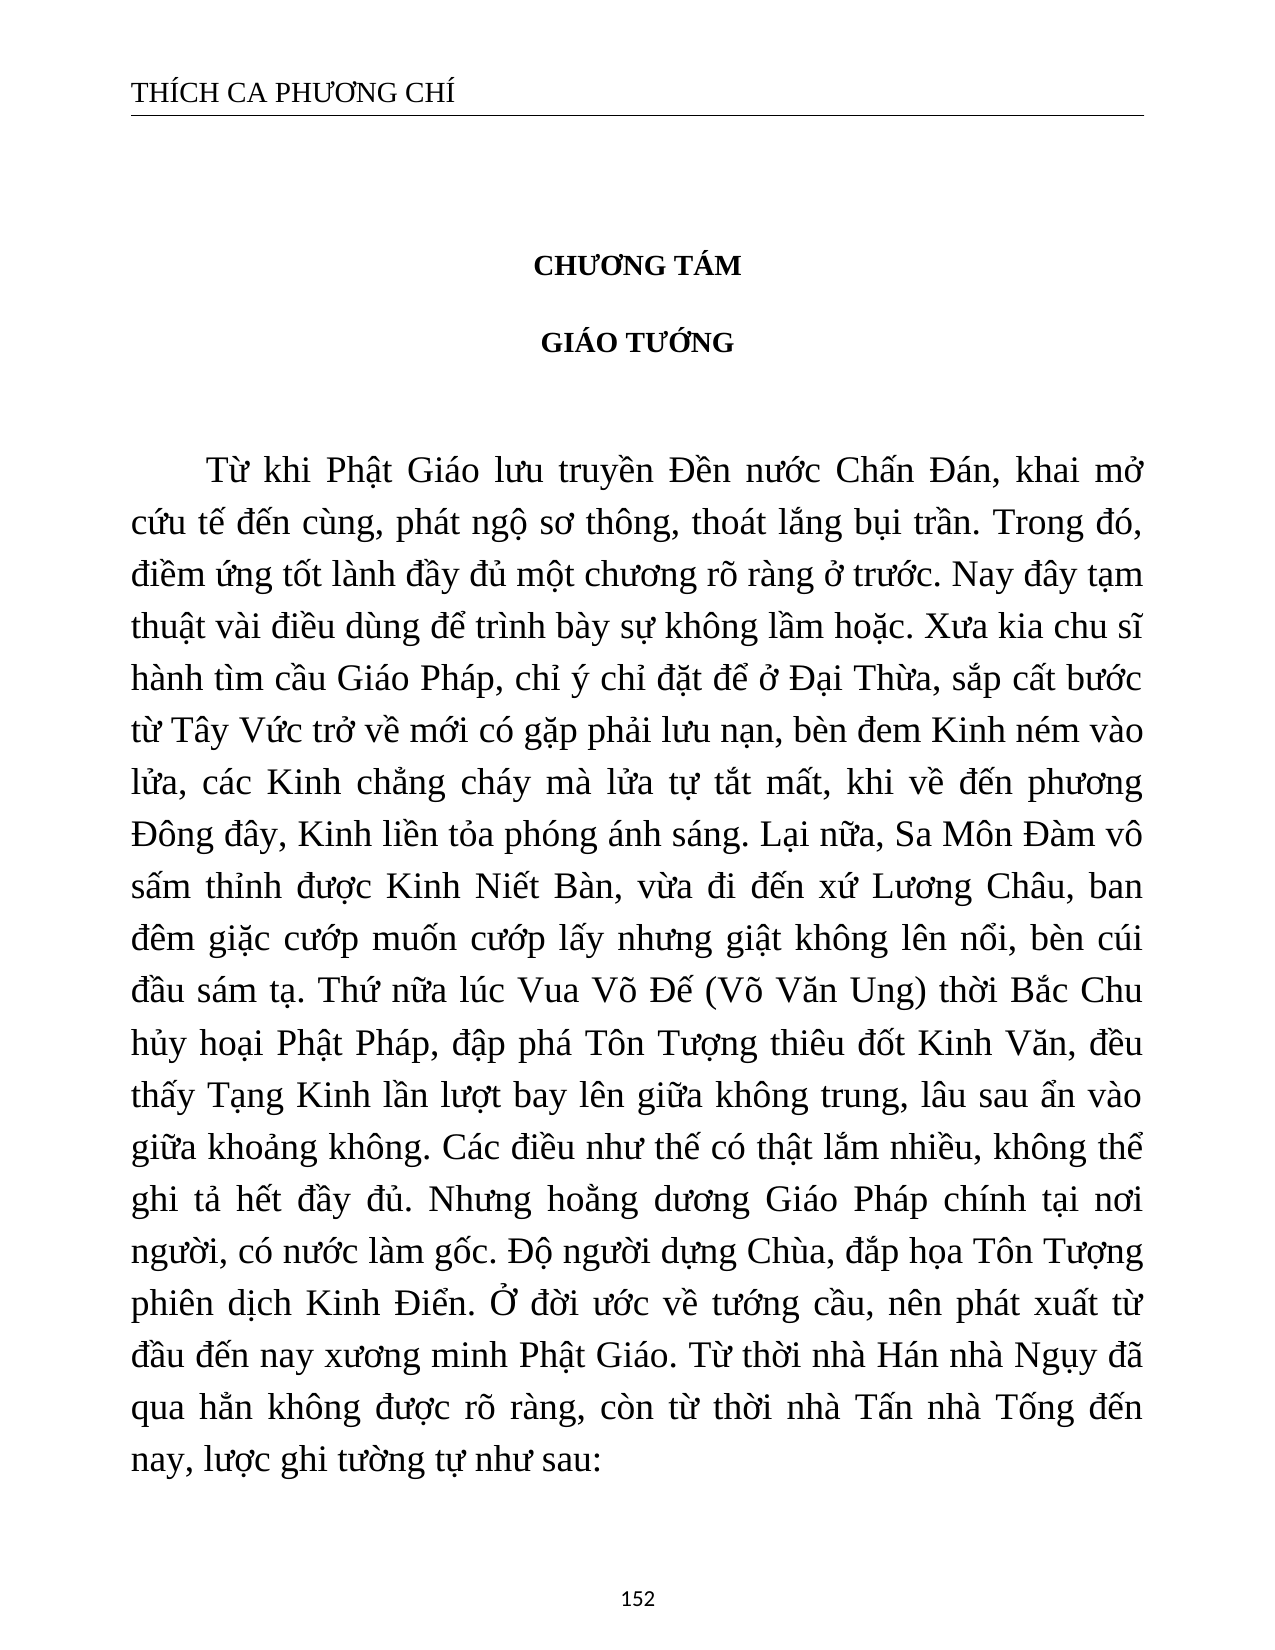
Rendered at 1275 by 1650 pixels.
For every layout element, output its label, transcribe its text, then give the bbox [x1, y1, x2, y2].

text Từ khi Phật Giáo lưu truyền Đền nước Chấn Đán, khai mở cứu tế đến cùng, phát ngộ sơ thông, thoát lắng bụi trần. Trong đó, điềm ứng tốt lành đầy đủ một chương rõ ràng ở trước. Nay đây tạm thuật vài điều dùng để trình bày sự không lầm hoặc. Xưa kia chu sĩ hành tìm cầu Giáo Pháp, chỉ ý chỉ đặt để ở Đại Thừa, sắp cất bước từ Tây Vức trở về mới có gặp phải lưu nạn, bèn đem Kinh ném vào lửa, các Kinh chẳng cháy mà lửa tự tắt mất, khi về đến phương Đông đây, Kinh liền tỏa phóng ánh sáng. Lại nữa, Sa Môn Đàm vô sấm thỉnh được Kinh Niết Bàn, vừa đi đến xứ Lương Châu, ban đêm giặc cướp muốn cướp lấy nhưng giật không lên nổi, bèn cúi đầu sám tạ. Thứ nữa lúc Vua Võ Đế (Võ Văn Ung) thời Bắc Chu hủy hoại Phật Pháp, đập phá Tôn Tượng thiêu đốt Kinh Văn, đều thấy Tạng Kinh lần lượt bay lên giữa không trung, lâu sau ẩn vào giữa khoảng không. Các điều như thế có thật lắm nhiều, không thể ghi tả hết đầy đủ. Nhưng hoằng dương Giáo Pháp chính tại nơi người, có nước làm gốc. Độ người dựng Chùa, đắp họa Tôn Tượng phiên dịch Kinh Điển. Ở đời ước về tướng cầu, nên phát xuất từ đầu đến nay xương minh Phật Giáo. Từ thời nhà Hán nhà Ngụy đã qua hẳn không được rõ ràng, còn từ thời nhà Tấn nhà Tống đến nay, lược ghi tường tự như sau: [131, 440, 1144, 1482]
text GIÁO TƯỚNG [131, 311, 1144, 415]
text CHƯƠNG TÁM [131, 182, 1144, 286]
